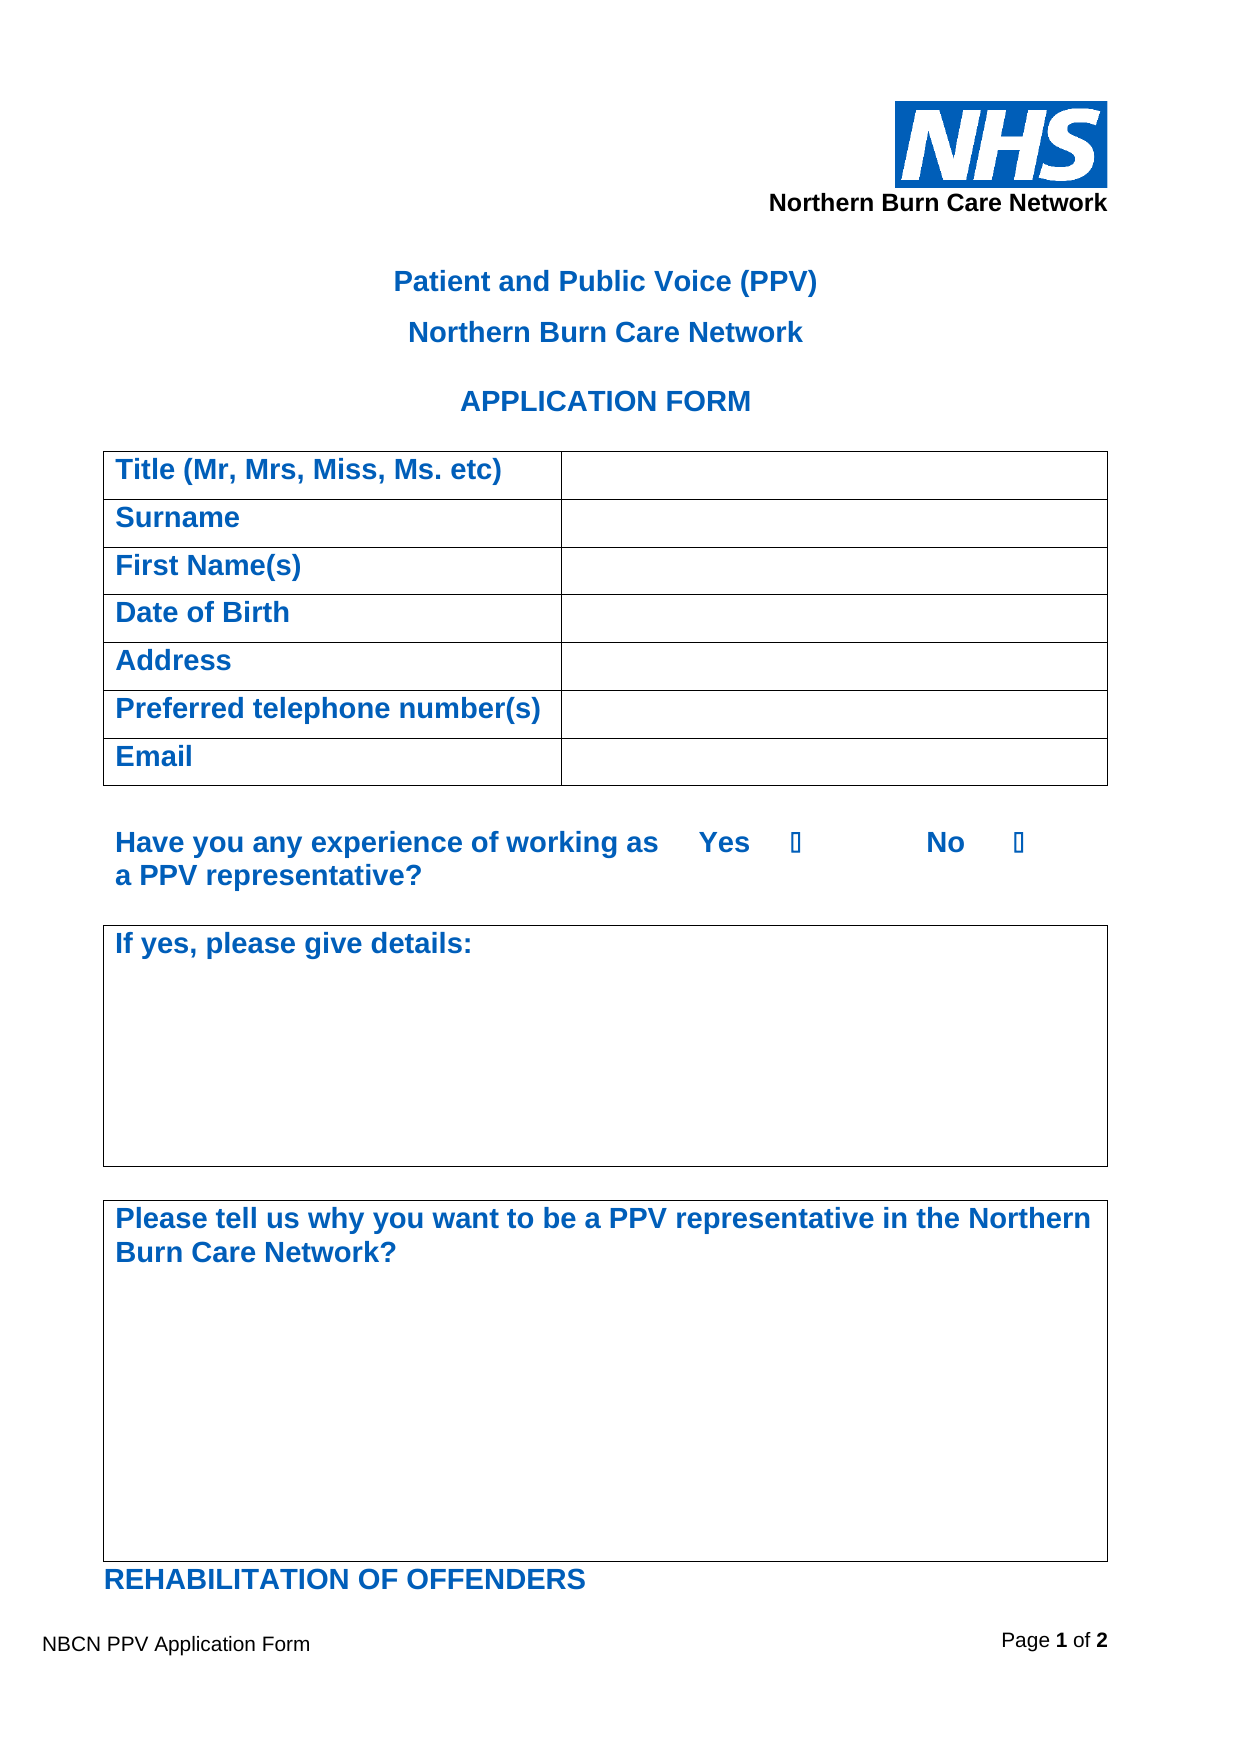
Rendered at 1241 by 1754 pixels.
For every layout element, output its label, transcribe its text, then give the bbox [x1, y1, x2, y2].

table_cell [562, 691, 1107, 737]
table_cell First Name(s) [104, 548, 561, 594]
picture [895, 101, 1108, 188]
text REHABILITATION OF OFFENDERS [103, 1562, 1107, 1595]
text Patient and Public Voice (PPV) Northern Burn Care Network [103, 264, 1107, 348]
table_header Title (Mr, Mrs, Miss, Ms. etc) [104, 452, 561, 499]
table_header Yes [679, 825, 915, 892]
table_header [562, 452, 1107, 499]
text APPLICATION FORM [103, 384, 1107, 418]
table_header Please tell us why you want to be a PPV representative in the Northern Burn Care Network? [104, 1201, 1107, 1561]
table_cell [562, 548, 1107, 594]
table_cell [562, 739, 1107, 785]
table_cell Surname [104, 500, 561, 547]
table_header No [915, 825, 1106, 892]
table_cell [562, 595, 1107, 642]
table_cell Preferred telephone number(s) [104, 691, 561, 737]
table_cell Address [104, 643, 561, 690]
table_cell Date of Birth [104, 595, 561, 642]
table_cell [562, 643, 1107, 690]
text Northern Burn Care Network [103, 188, 1107, 216]
table_cell [562, 500, 1107, 547]
table_header Have you any experience of working as a PPV representative? [104, 825, 679, 892]
table_cell Email [104, 739, 561, 785]
table_header If yes, please give details: [104, 926, 1107, 1166]
